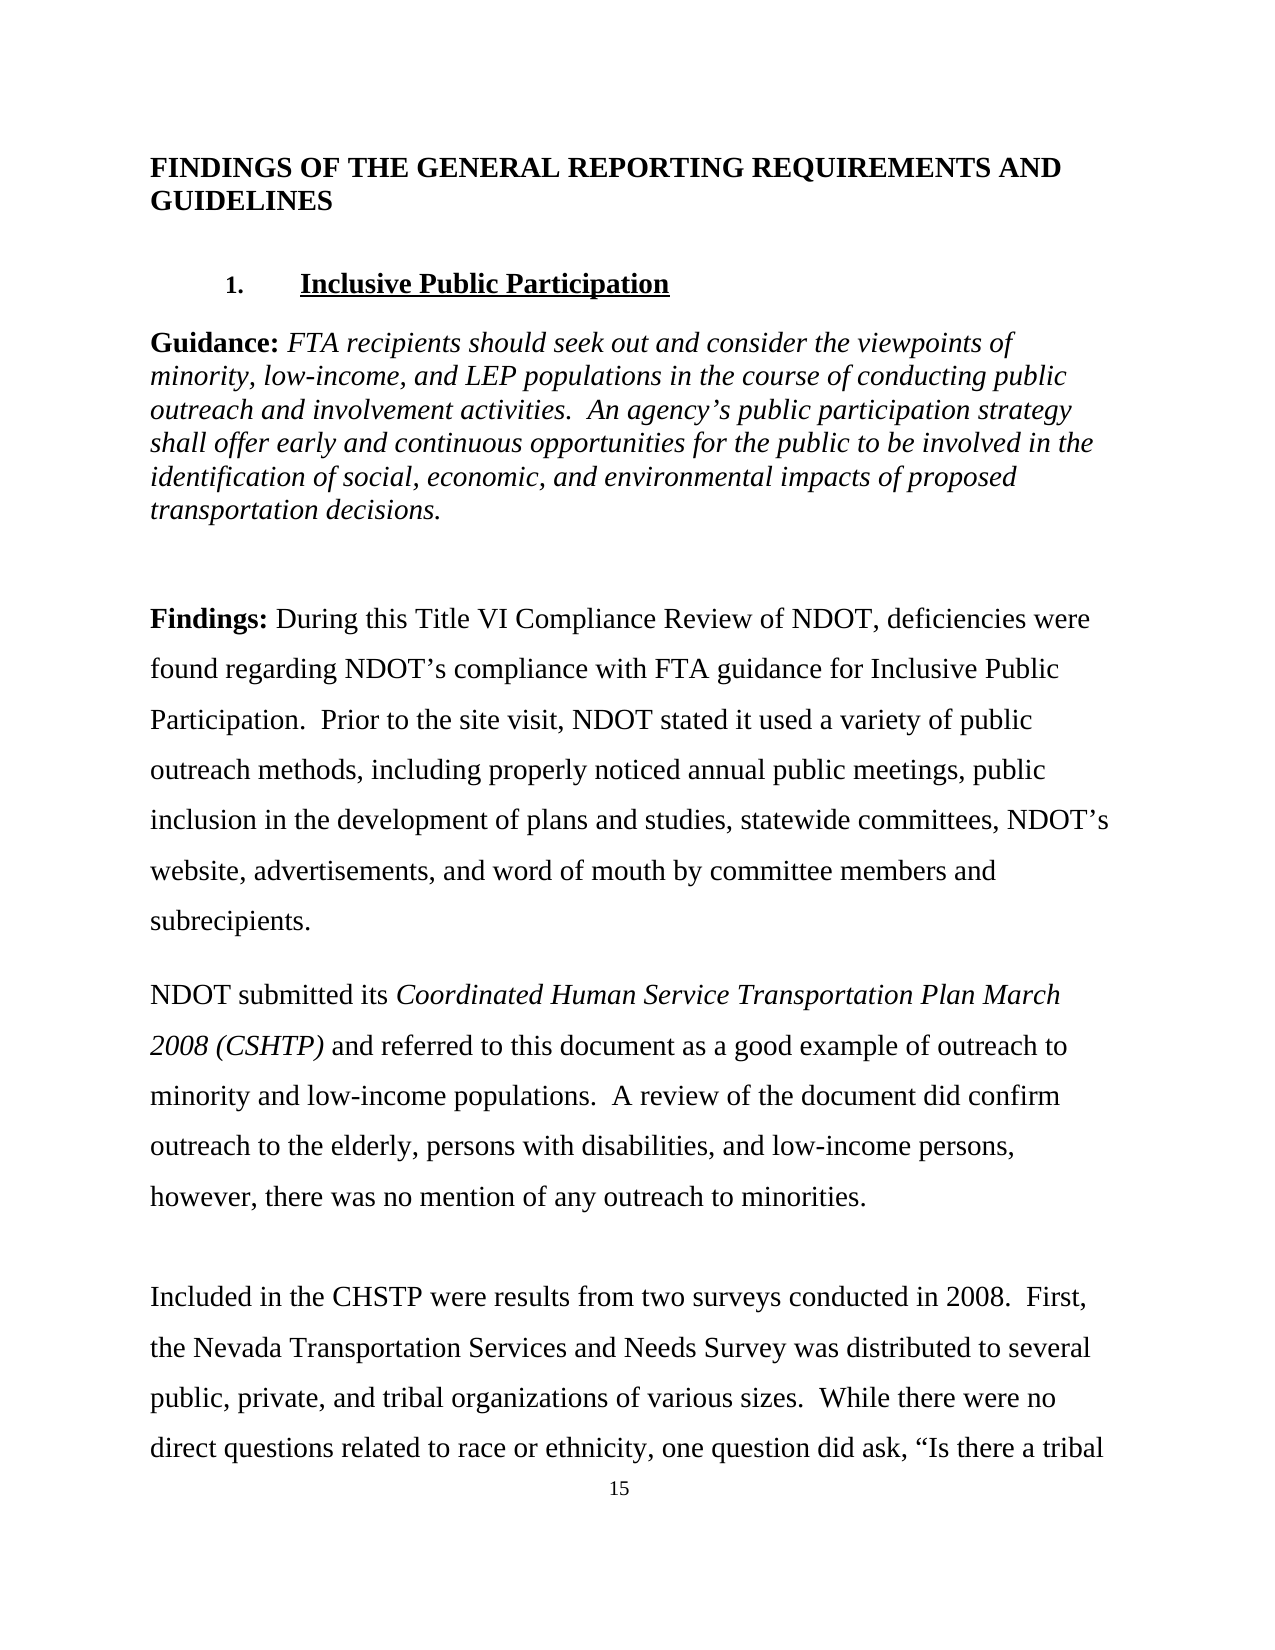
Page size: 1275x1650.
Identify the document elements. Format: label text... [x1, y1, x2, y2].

text NDOT submitted its Coordinated Human Service Transportation Plan March 2008 (CSHTP) and referred to this document as a good example of outreach to minority and low-income populations. A review of the document did confirm outreach to the elderly, persons with disabilities, and low-income persons, however, there was no mention of any outreach to minorities. [150, 977, 1125, 1212]
text Guidance: FTA recipients should seek out and consider the viewpoints of minority, low-income, and LEP populations in the course of conducting public outreach and involvement activities. An agency’s public participation strategy shall offer early and continuous opportunities for the public to be involved in the identification of social, economic, and environmental impacts of proposed transportation decisions. [150, 325, 1125, 526]
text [150, 1279, 1125, 1464]
text Findings: During this Title VI Compliance Review of NDOT, deficiencies were found regarding NDOT’s compliance with FTA guidance for Inclusive Public Participation. Prior to the site visit, NDOT stated it used a variety of public outreach methods, including properly noticed annual public meetings, public inclusion in the development of plans and studies, statewide committees, NDOT’s website, advertisements, and word of mouth by committee members and subrecipients. [150, 601, 1125, 937]
text Inclusive Public Participation [225, 266, 1125, 300]
subtitle FINDINGS OF THE GENERAL REPORTING REQUIREMENTS AND GUIDELINES [150, 150, 1125, 217]
